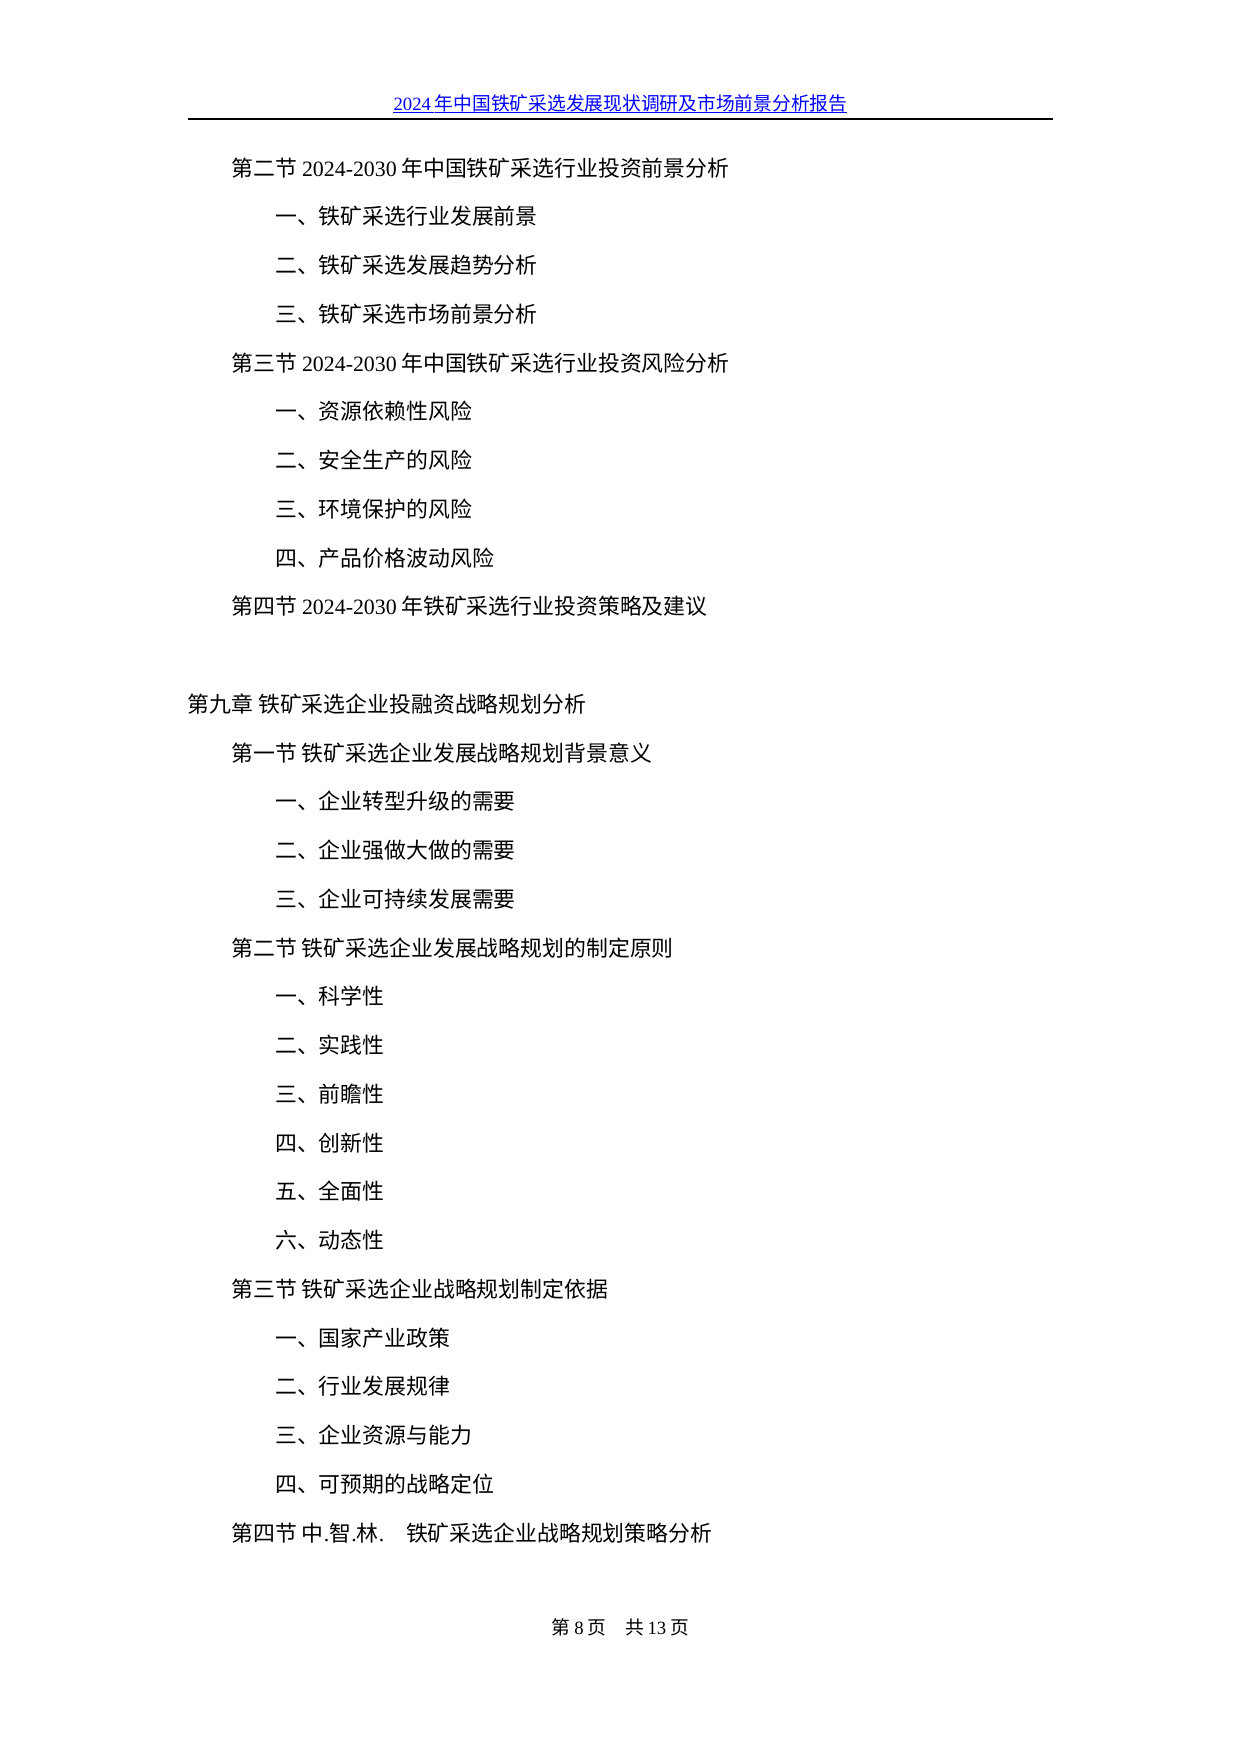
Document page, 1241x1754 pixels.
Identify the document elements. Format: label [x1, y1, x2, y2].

text [187, 150, 1053, 1548]
